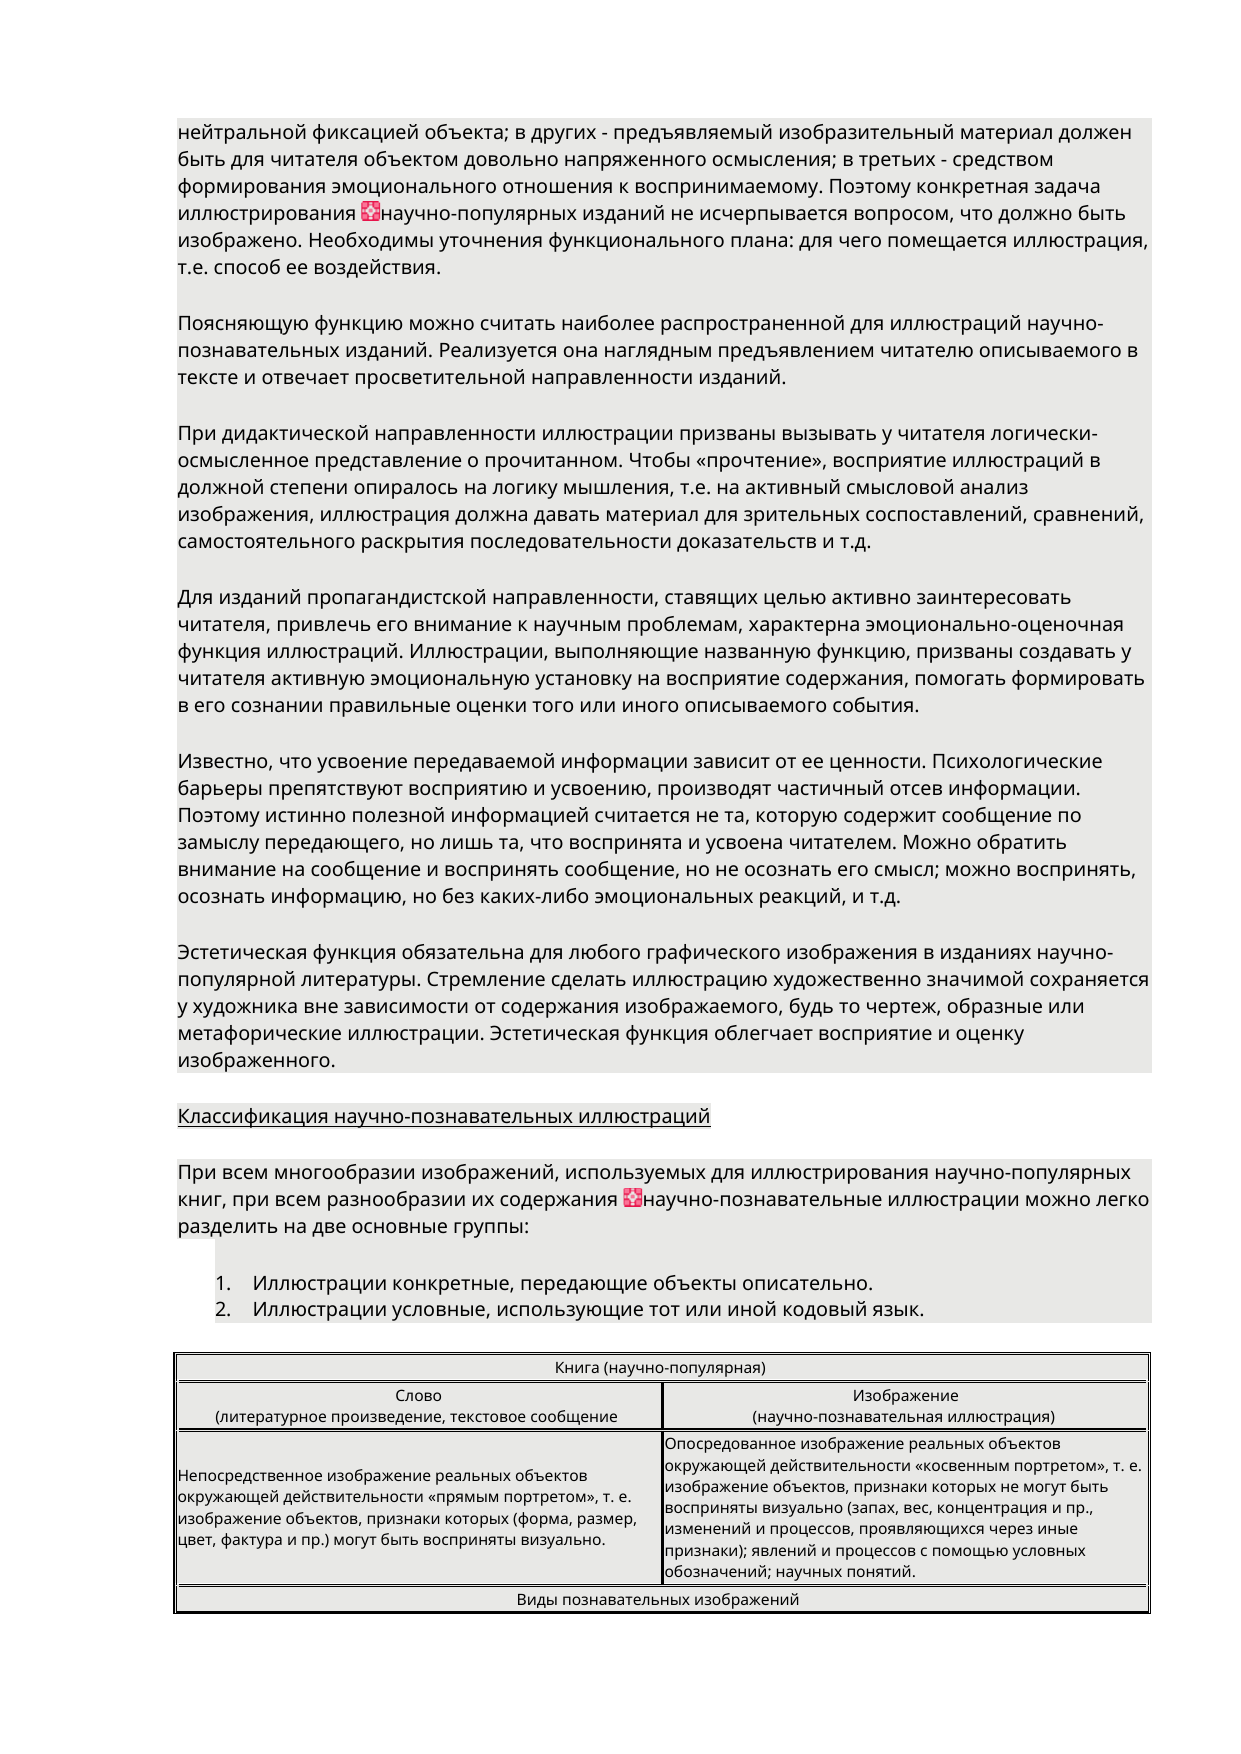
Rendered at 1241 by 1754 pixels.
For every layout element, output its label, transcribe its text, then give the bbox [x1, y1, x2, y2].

table_cell Виды познавательных изображений [177, 1584, 1148, 1611]
text Известно, что усвоение передаваемой информации зависит от ее ценности. Психологические барьеры препятствуют восприятию и усвоению, производят частичный отсев информации. Поэтому истинно полезной информацией считается не та, которую содержит сообщение по замыслу передающего, но лишь та, что воспринята и усвоена читателем. Можно обратить внимание на сообщение и воспринять сообщение, но не осознать его смысл; можно воспринять, осознать информацию, но без каких-либо эмоциональных реакций, и т.д. [177, 747, 1152, 909]
table_cell Опосредованное изображение реальных объектов окружающей действительности «косвенным портретом», т. е. изображение объектов, признаки которых не могут быть восприняты визуально (запах, вес, концентрация и пр., изменений и процессов, проявляющихся через иные признаки); явлений и процессов с помощью условных обозначений; научных понятий. [664, 1428, 1148, 1583]
text Эстетическая функция обязательна для любого графического изображения в изданиях научно-популярной литературы. Стремление сделать иллюстрацию художественно значимой сохраняется у художника вне зависимости от содержания изображаемого, будь то чертеж, образные или метафорические иллюстрации. Эстетическая функция облегчает восприятие и оценку изображенного. [177, 938, 1152, 1073]
list Иллюстрации условные, использующие тот или иной кодовый язык. [215, 1296, 1152, 1323]
text Классификация научно-познавательных иллюстраций [177, 1102, 1152, 1129]
picture [361, 201, 381, 221]
text При дидактической направленности иллюстрации призваны вызывать у читателя логически-осмысленное представление о прочитанном. Чтобы «прочтение», восприятие иллюстраций в должной степени опиралось на логику мышления, т.е. на активный смысловой анализ изображения, иллюстрация должна давать материал для зрительных соспоставлений, сравнений, самостоятельного раскрытия последовательности доказательств и т.д. [177, 419, 1152, 554]
picture [623, 1188, 643, 1207]
table_cell Изображение (научно-познавательная иллюстрация) [664, 1380, 1148, 1428]
text Для изданий пропагандистской направленности, ставящих целью активно заинтересовать читателя, привлечь его внимание к научным проблемам, характерна эмоционально-оценочная функция иллюстраций. Иллюстрации, выполняющие названную функцию, призваны создавать у читателя активную эмоциональную установку на восприятие содержания, помогать формировать в его сознании правильные оценки того или иного описываемого события. [177, 583, 1152, 718]
text При всем многообразии изображений, используемых для иллюстрирования научно-популярных книг, при всем разнообразии их содержания научно-познавательные иллюстрации можно легко разделить на две основные группы: [177, 1159, 1152, 1239]
list Иллюстрации конкретные, передающие объекты описательно. [215, 1269, 1152, 1296]
table_cell Слово (литературное произведение, текстовое сообщение [177, 1380, 661, 1428]
table_header Книга (научно-популярная) [177, 1355, 1148, 1379]
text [177, 118, 1152, 280]
text Поясняющую функцию можно считать наиболее распространенной для иллюстраций научно-познавательных изданий. Реализуется она наглядным предъявлением читателю описываемого в тексте и отвечает просветительной направленности изданий. [177, 309, 1152, 390]
table_cell Непосредственное изображение реальных объектов окружающей действительности «прямым портретом», т. е. изображение объектов, признаки которых (форма, размер, цвет, фактура и пр.) могут быть восприняты визуально. [177, 1428, 661, 1583]
